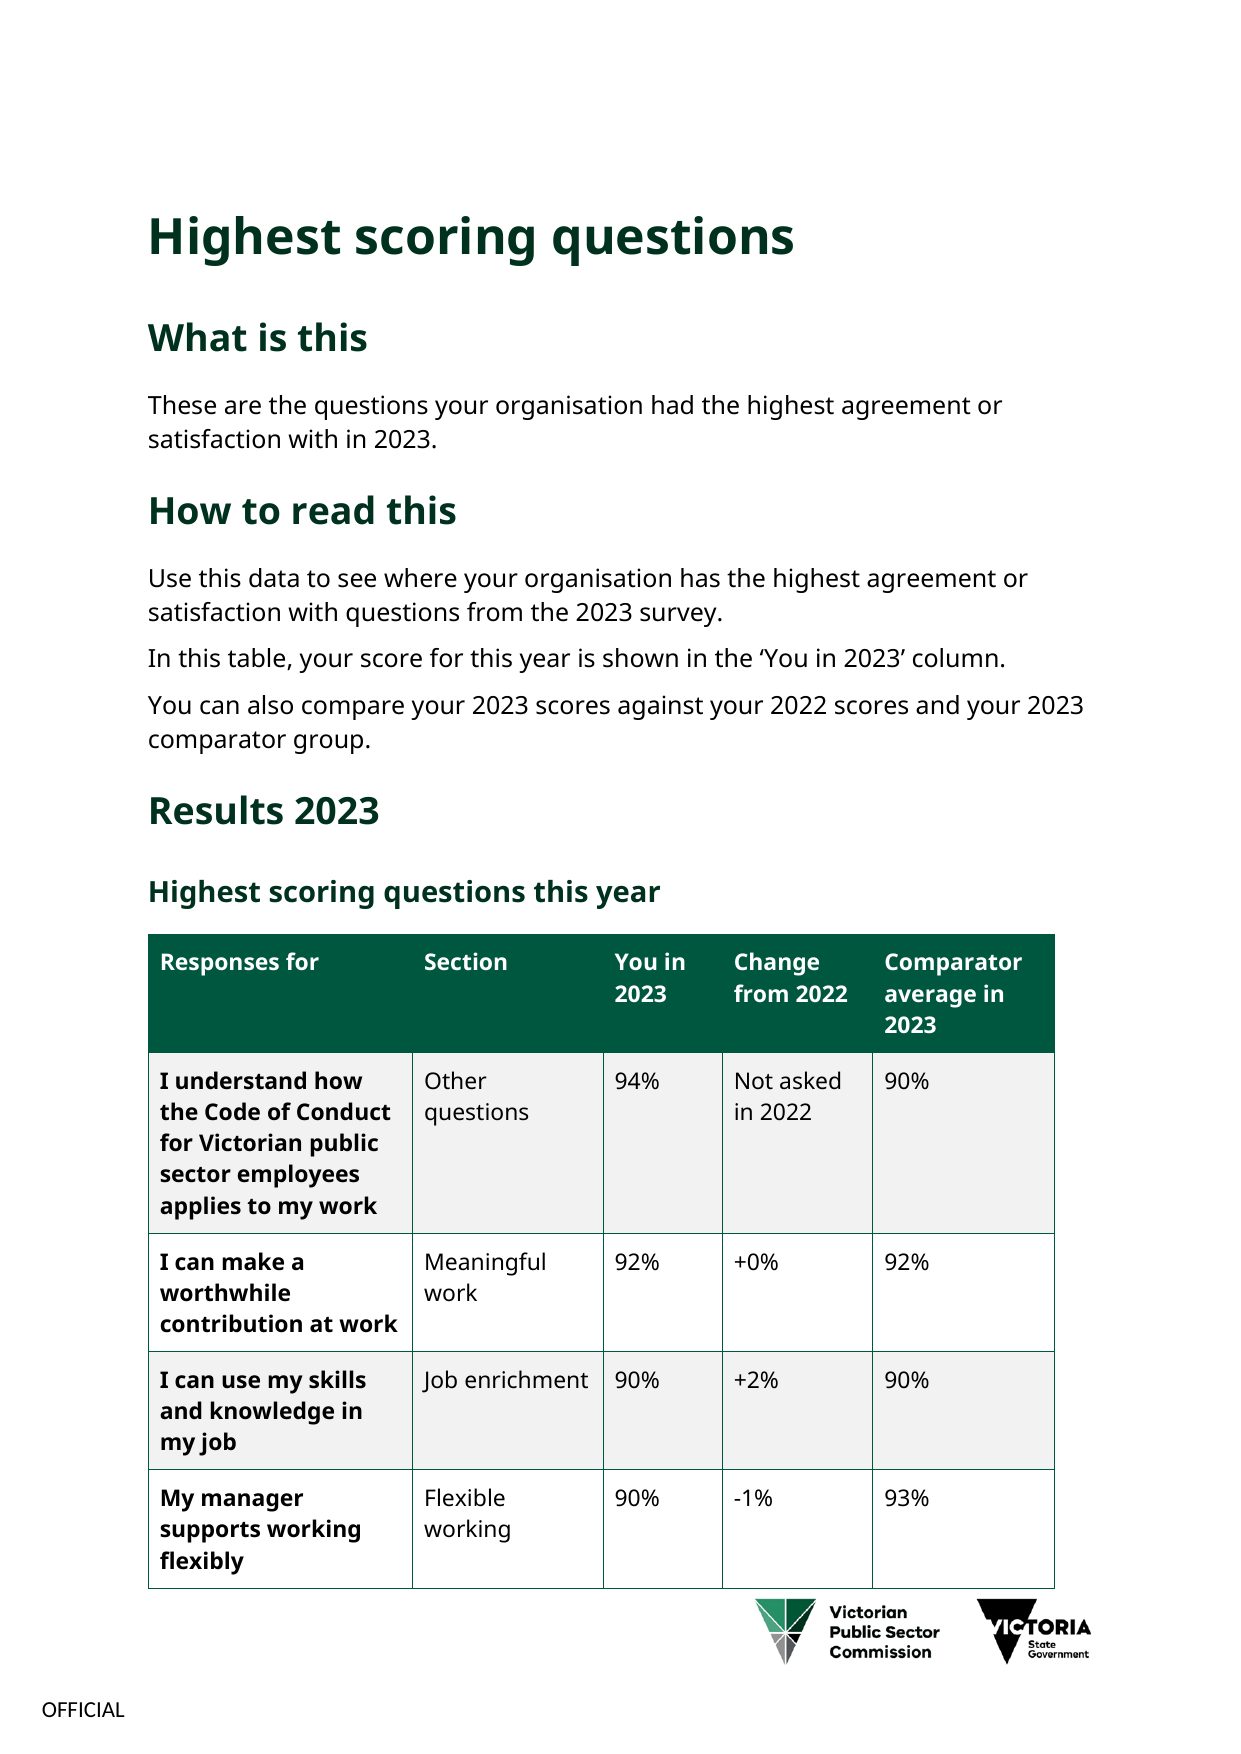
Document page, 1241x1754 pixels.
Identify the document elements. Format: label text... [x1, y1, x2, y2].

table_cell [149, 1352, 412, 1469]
text You can also compare your 2023 scores against your 2022 scores and your 2023 comparator group. [148, 687, 1092, 756]
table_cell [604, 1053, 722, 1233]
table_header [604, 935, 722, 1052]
subtitle How to read this [148, 484, 1092, 536]
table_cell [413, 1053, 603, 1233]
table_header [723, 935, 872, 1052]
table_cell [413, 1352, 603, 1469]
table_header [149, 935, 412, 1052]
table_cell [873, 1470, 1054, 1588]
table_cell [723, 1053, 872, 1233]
subtitle Results 2023 [148, 785, 1092, 836]
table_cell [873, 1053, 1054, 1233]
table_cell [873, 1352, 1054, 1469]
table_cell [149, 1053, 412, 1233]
picture [754, 1598, 1093, 1666]
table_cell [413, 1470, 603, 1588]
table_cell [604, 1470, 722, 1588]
text Use this data to see where your organisation has the highest agreement or satisfaction with questions from the 2023 survey. [148, 560, 1092, 628]
subtitle What is this [148, 311, 1092, 362]
text In this table, your score for this year is shown in the ‘You in 2023’ column. [148, 641, 1092, 675]
text These are the questions your organisation had the highest agreement or satisfaction with in 2023. [148, 387, 1092, 455]
subtitle Highest scoring questions this year [148, 871, 1092, 911]
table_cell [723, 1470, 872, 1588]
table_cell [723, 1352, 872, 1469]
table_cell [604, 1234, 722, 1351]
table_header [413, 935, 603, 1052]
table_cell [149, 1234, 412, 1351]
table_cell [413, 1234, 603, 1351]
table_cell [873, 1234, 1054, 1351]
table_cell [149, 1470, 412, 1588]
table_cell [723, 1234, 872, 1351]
subtitle Highest scoring questions [148, 201, 1092, 269]
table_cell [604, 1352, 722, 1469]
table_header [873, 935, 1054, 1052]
